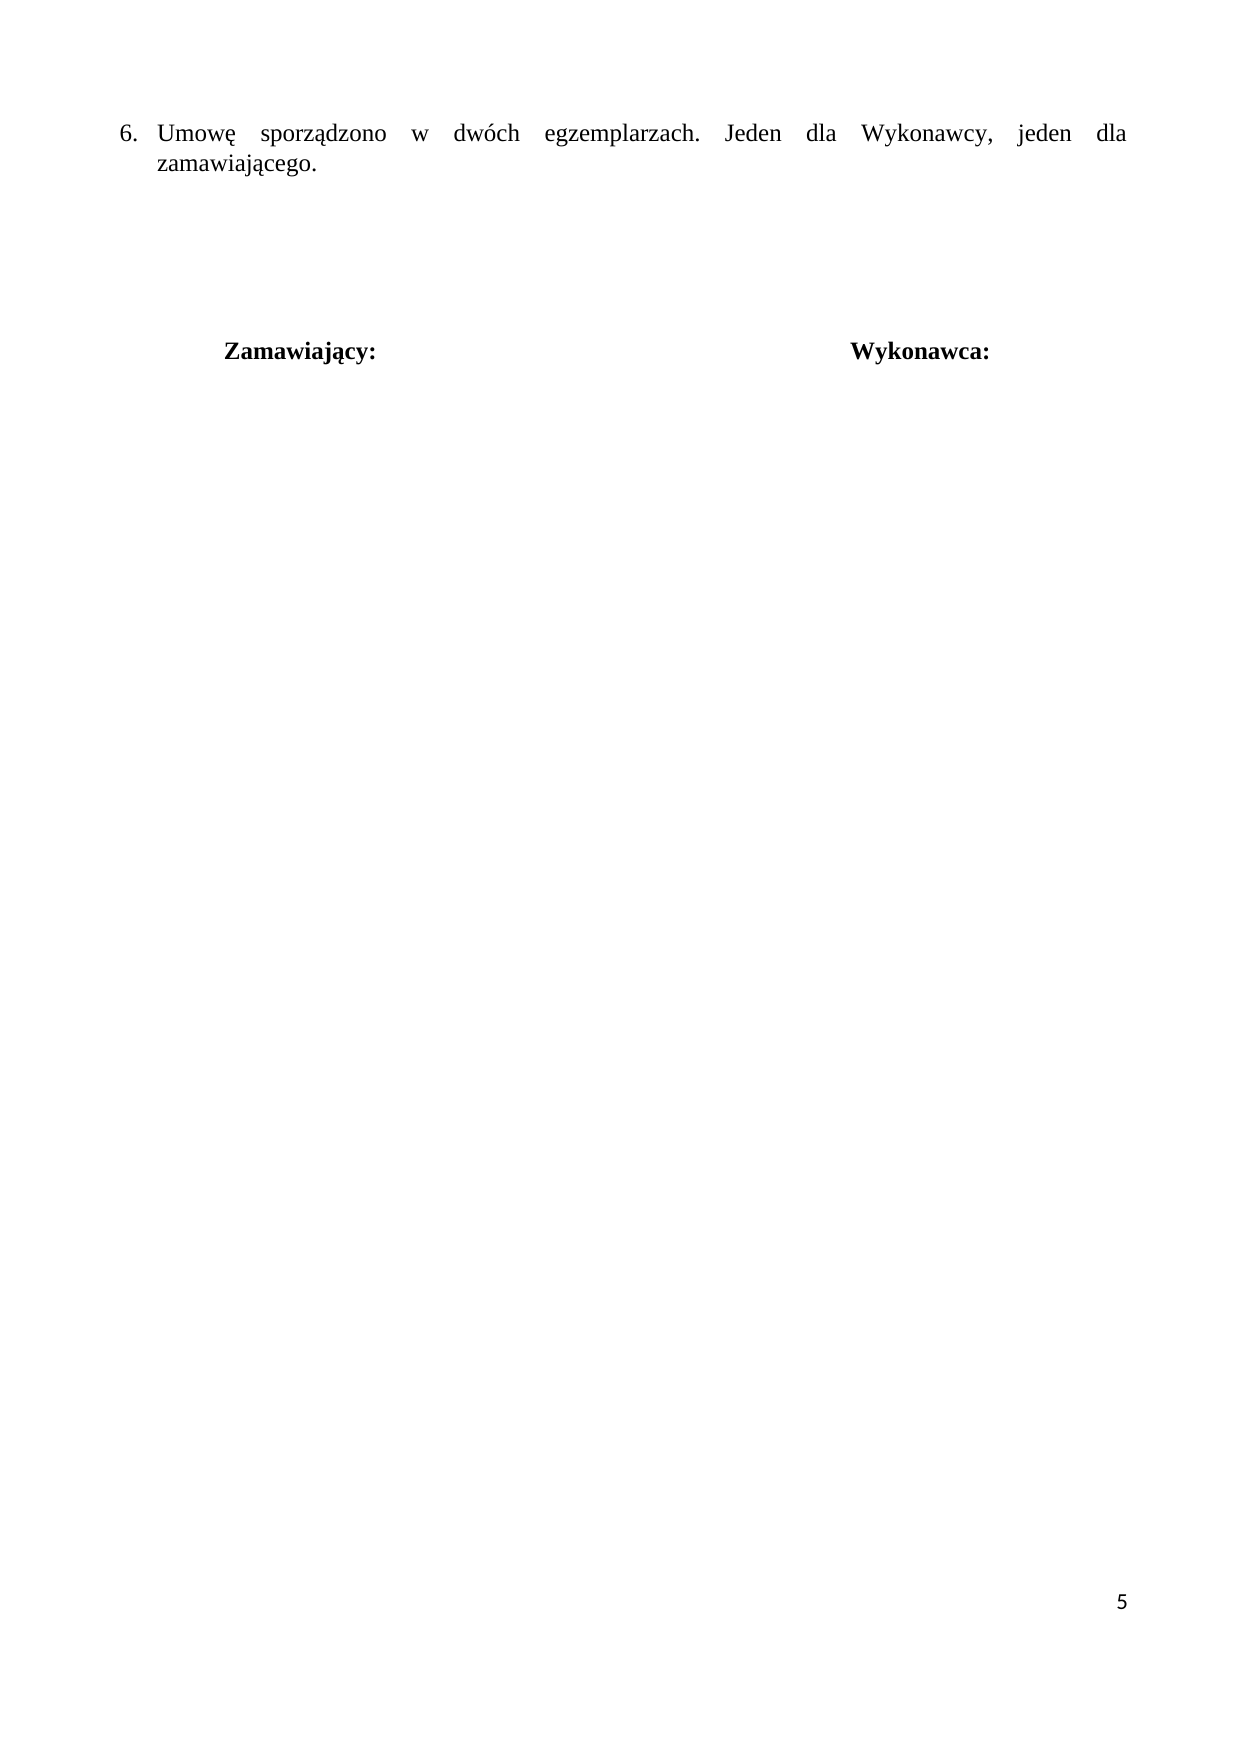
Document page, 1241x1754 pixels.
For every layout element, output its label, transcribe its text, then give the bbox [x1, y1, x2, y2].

list Umowę sporządzono w dwóch egzemplarzach. Jeden dla Wykonawcy, jeden dla zamawiającego. [119, 118, 1128, 177]
text Zamawiający: Wykonawca: [150, 336, 1128, 365]
